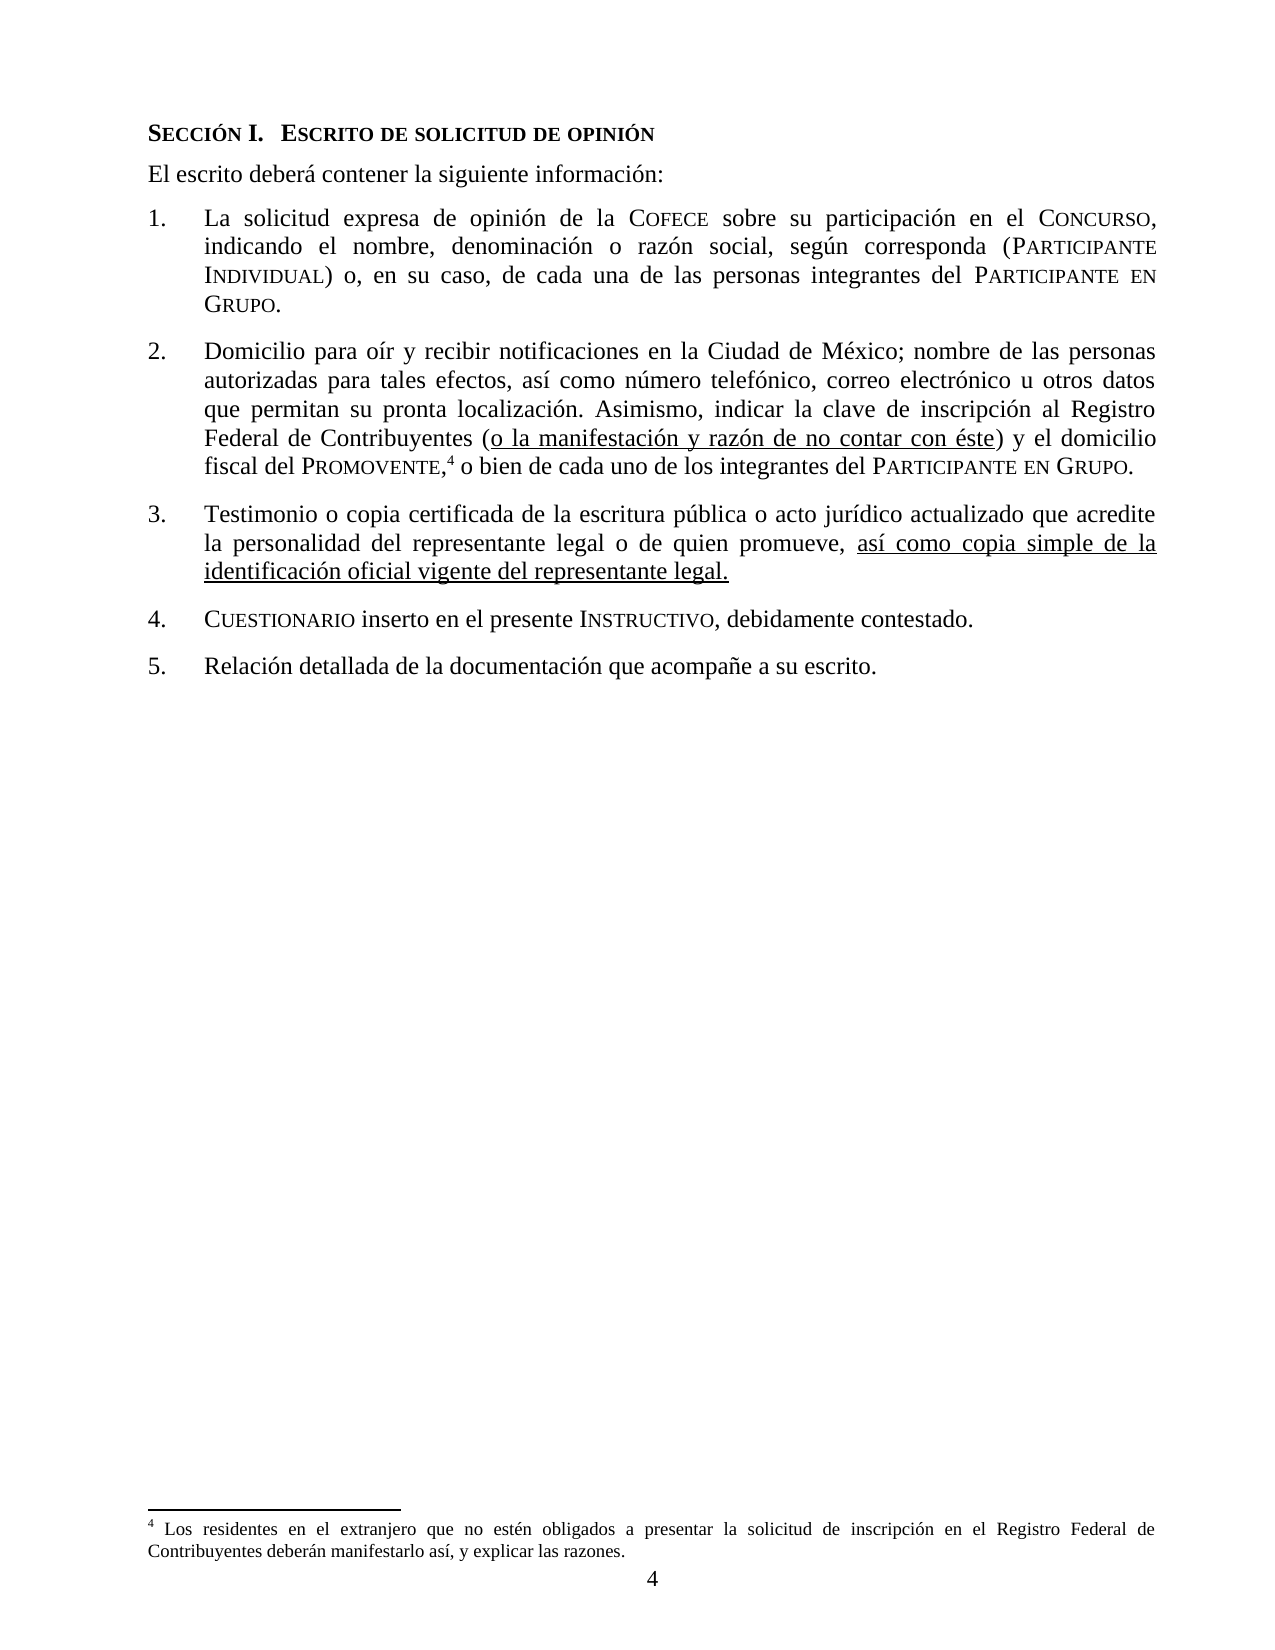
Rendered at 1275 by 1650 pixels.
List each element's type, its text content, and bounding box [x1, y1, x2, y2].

list Testimonio o copia certificada de la escritura pública o acto jurídico actualizado que acredite la personalidad del representante legal o de quien promueve, así como copia simple de la identificación oficial vigente del representante legal. [148, 499, 1157, 585]
list Relación detallada de la documentación que acompañe a su escrito. [148, 651, 1157, 680]
text Sección I. Escrito de solicitud de opinión [148, 118, 1157, 147]
list Domicilio para oír y recibir notificaciones en la Ciudad de México; nombre de las personas autorizadas para tales efectos, así como número telefónico, correo electrónico u otros datos que permitan su pronta localización. Asimismo, indicar la clave de inscripción al Registro Federal de Contribuyentes (o la manifestación y razón de no contar con éste) y el domicilio fiscal del Promovente, o bien de cada uno de los integrantes del Participante en Grupo. [148, 336, 1157, 480]
list La solicitud expresa de opinión de la Cofece sobre su participación en el Concurso, indicando el nombre, denominación o razón social, según corresponda (Participante Individual) o, en su caso, de cada una de las personas integrantes del Participante en Grupo. [148, 203, 1157, 318]
list Cuestionario inserto en el presente Instructivo, debidamente contestado. [148, 604, 1157, 633]
text El escrito deberá contener la siguiente información: [148, 159, 1157, 188]
